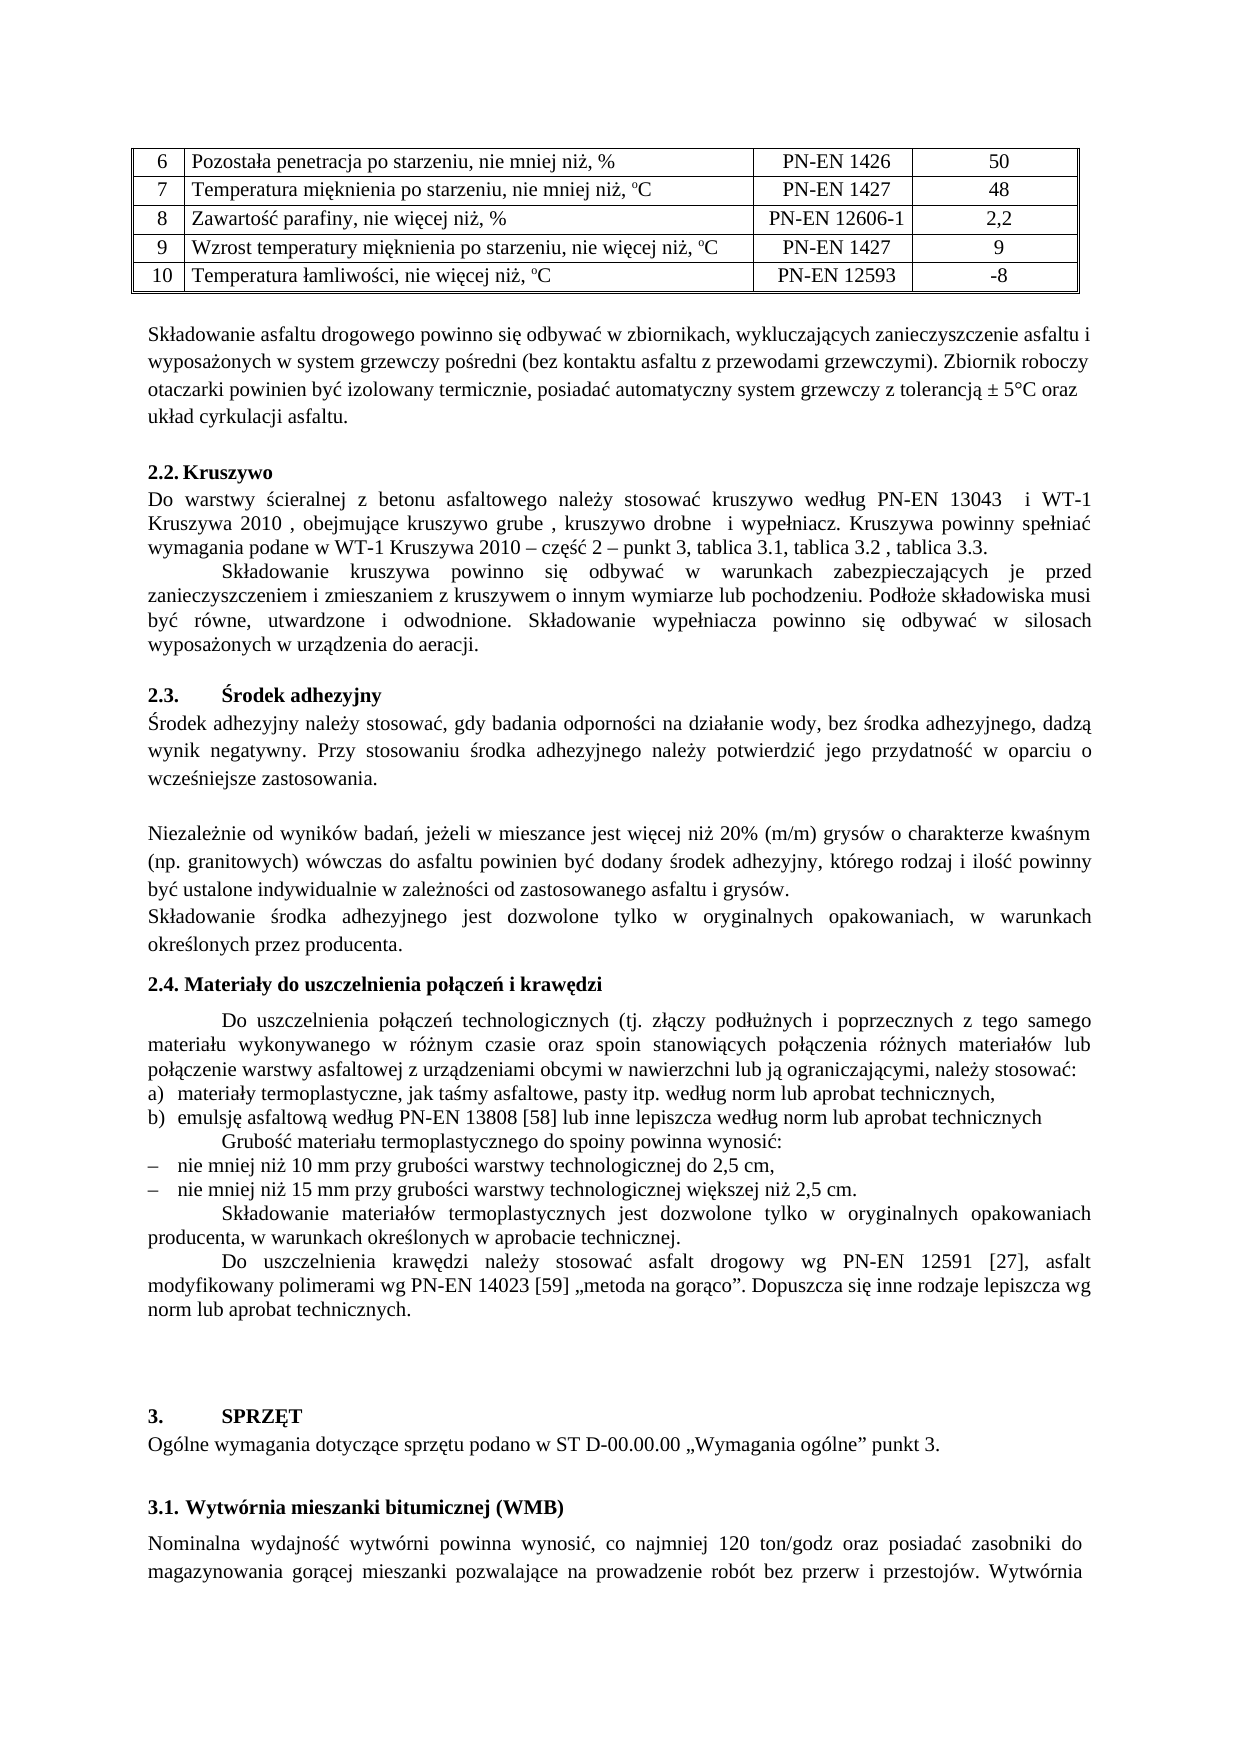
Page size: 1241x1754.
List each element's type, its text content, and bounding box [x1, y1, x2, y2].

text Do uszczelnienia krawędzi należy stosować asfalt drogowy wg PN-EN 12591 [27], asfalt modyfikowany polimerami wg PN-EN 14023 [59] „metoda na gorąco”. Dopuszcza się inne rodzaje lepiszcza wg norm lub aprobat technicznych. [148, 1249, 1093, 1321]
table_cell 6 [134, 149, 184, 176]
text Do uszczelnienia połączeń technologicznych (tj. złączy podłużnych i poprzecznych z tego samego materiału wykonywanego w różnym czasie oraz spoin stanowiących połączenia różnych materiałów lub połączenie warstwy asfaltowej z urządzeniami obcymi w nawierzchni lub ją ograniczającymi, należy stosować: [148, 1008, 1093, 1081]
list nie mniej niż 15 mm przy grubości warstwy technologicznej większej niż 2,5 cm. [148, 1177, 1093, 1201]
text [148, 1531, 1084, 1583]
text Składowanie materiałów termoplastycznych jest dozwolone tylko w oryginalnych opakowaniach producenta, w warunkach określonych w aprobacie technicznej. [148, 1201, 1093, 1249]
text Składowanie kruszywa powinno się odbywać w warunkach zabezpieczających je przed zanieczyszczeniem i zmieszaniem z kruszywem o innym wymiarze lub pochodzeniu. Podłoże składowiska musi być równe, utwardzone i odwodnione. Składowanie wypełniacza powinno się odbywać w silosach wyposażonych w urządzenia do aeracji. [148, 559, 1093, 656]
table_cell Wzrost temperatury mięknienia po starzeniu, nie więcej niż, oC [185, 235, 753, 262]
table_cell 8 [134, 206, 184, 233]
table_cell 2,2 [913, 206, 1077, 233]
table_cell PN-EN 12593 [754, 263, 912, 291]
text 3. SPRZĘT [148, 1404, 1093, 1428]
text Niezależnie od wyników badań, jeżeli w mieszance jest więcej niż 20% (m/m) grysów o charakterze kwaśnym (np. granitowych) wówczas do asfaltu powinien być dodany środek adhezyjny, którego rodzaj i ilość powinny być ustalone indywidualnie w zależności od zastosowanego asfaltu i grysów. [148, 821, 1093, 901]
table_cell 50 [913, 149, 1077, 176]
text 2.4. Materiały do uszczelnienia połączeń i krawędzi [148, 972, 1093, 996]
text Składowanie środka adhezyjnego jest dozwolone tylko w oryginalnych opakowaniach, w warunkach określonych przez producenta. [148, 904, 1093, 956]
list materiały termoplastyczne, jak taśmy asfaltowe, pasty itp. według norm lub aprobat technicznych, [148, 1081, 1093, 1104]
table_cell PN-EN 1426 [754, 149, 912, 176]
table_cell 10 [134, 263, 184, 291]
text Ogólne wymagania dotyczące sprzętu podano w ST D-00.00.00 „Wymagania ogólne” punkt 3. [148, 1432, 1093, 1456]
table_cell 7 [134, 177, 184, 205]
text Środek adhezyjny należy stosować, gdy badania odporności na działanie wody, bez środka adhezyjnego, dadzą wynik negatywny. Przy stosowaniu środka adhezyjnego należy potwierdzić jego przydatność w oparciu o wcześniejsze zastosowania. [148, 711, 1093, 790]
table_cell 9 [913, 235, 1077, 262]
table_cell Zawartość parafiny, nie więcej niż, % [185, 206, 753, 233]
text Do warstwy ścieralnej z betonu asfaltowego należy stosować kruszywo według PN-EN 13043 i WT-1 Kruszywa 2010 , obejmujące kruszywo grube , kruszywo drobne i wypełniacz. Kruszywa powinny spełniać wymagania podane w WT-1 Kruszywa 2010 – część 2 – punkt 3, tablica 3.1, tablica 3.2 , tablica 3.3. [148, 487, 1093, 559]
table_cell PN-EN 1427 [754, 177, 912, 205]
table_cell -8 [913, 263, 1077, 291]
table_cell Temperatura łamliwości, nie więcej niż, oC [185, 263, 753, 291]
table_cell Temperatura mięknienia po starzeniu, nie mniej niż, oC [185, 177, 753, 205]
table_cell Pozostała penetracja po starzeniu, nie mniej niż, % [185, 149, 753, 176]
text 2.2. Kruszywo [148, 459, 1093, 484]
list nie mniej niż 10 mm przy grubości warstwy technologicznej do 2,5 cm, [148, 1153, 1093, 1177]
text 2.3. Środek adhezyjny [148, 683, 1093, 707]
text Składowanie asfaltu drogowego powinno się odbywać w zbiornikach, wykluczających zanieczyszczenie asfaltu i wyposażonych w system grzewczy pośredni (bez kontaktu asfaltu z przewodami grzewczymi). Zbiornik roboczy otaczarki powinien być izolowany termicznie, posiadać automatyczny system grzewczy z tolerancją ± 5°C oraz układ cyrkulacji asfaltu. [148, 322, 1093, 428]
table_cell PN-EN 12606-1 [754, 206, 912, 233]
table_cell PN-EN 1427 [754, 235, 912, 262]
list Wytwórnia mieszanki bitumicznej (WMB) [148, 1495, 1078, 1519]
table_cell 9 [134, 235, 184, 262]
list emulsję asfaltową według PN-EN 13808 [58] lub inne lepiszcza według norm lub aprobat technicznych [148, 1104, 1093, 1129]
text Grubość materiału termoplastycznego do spoiny powinna wynosić: [221, 1129, 1093, 1153]
table_cell 48 [913, 177, 1077, 205]
